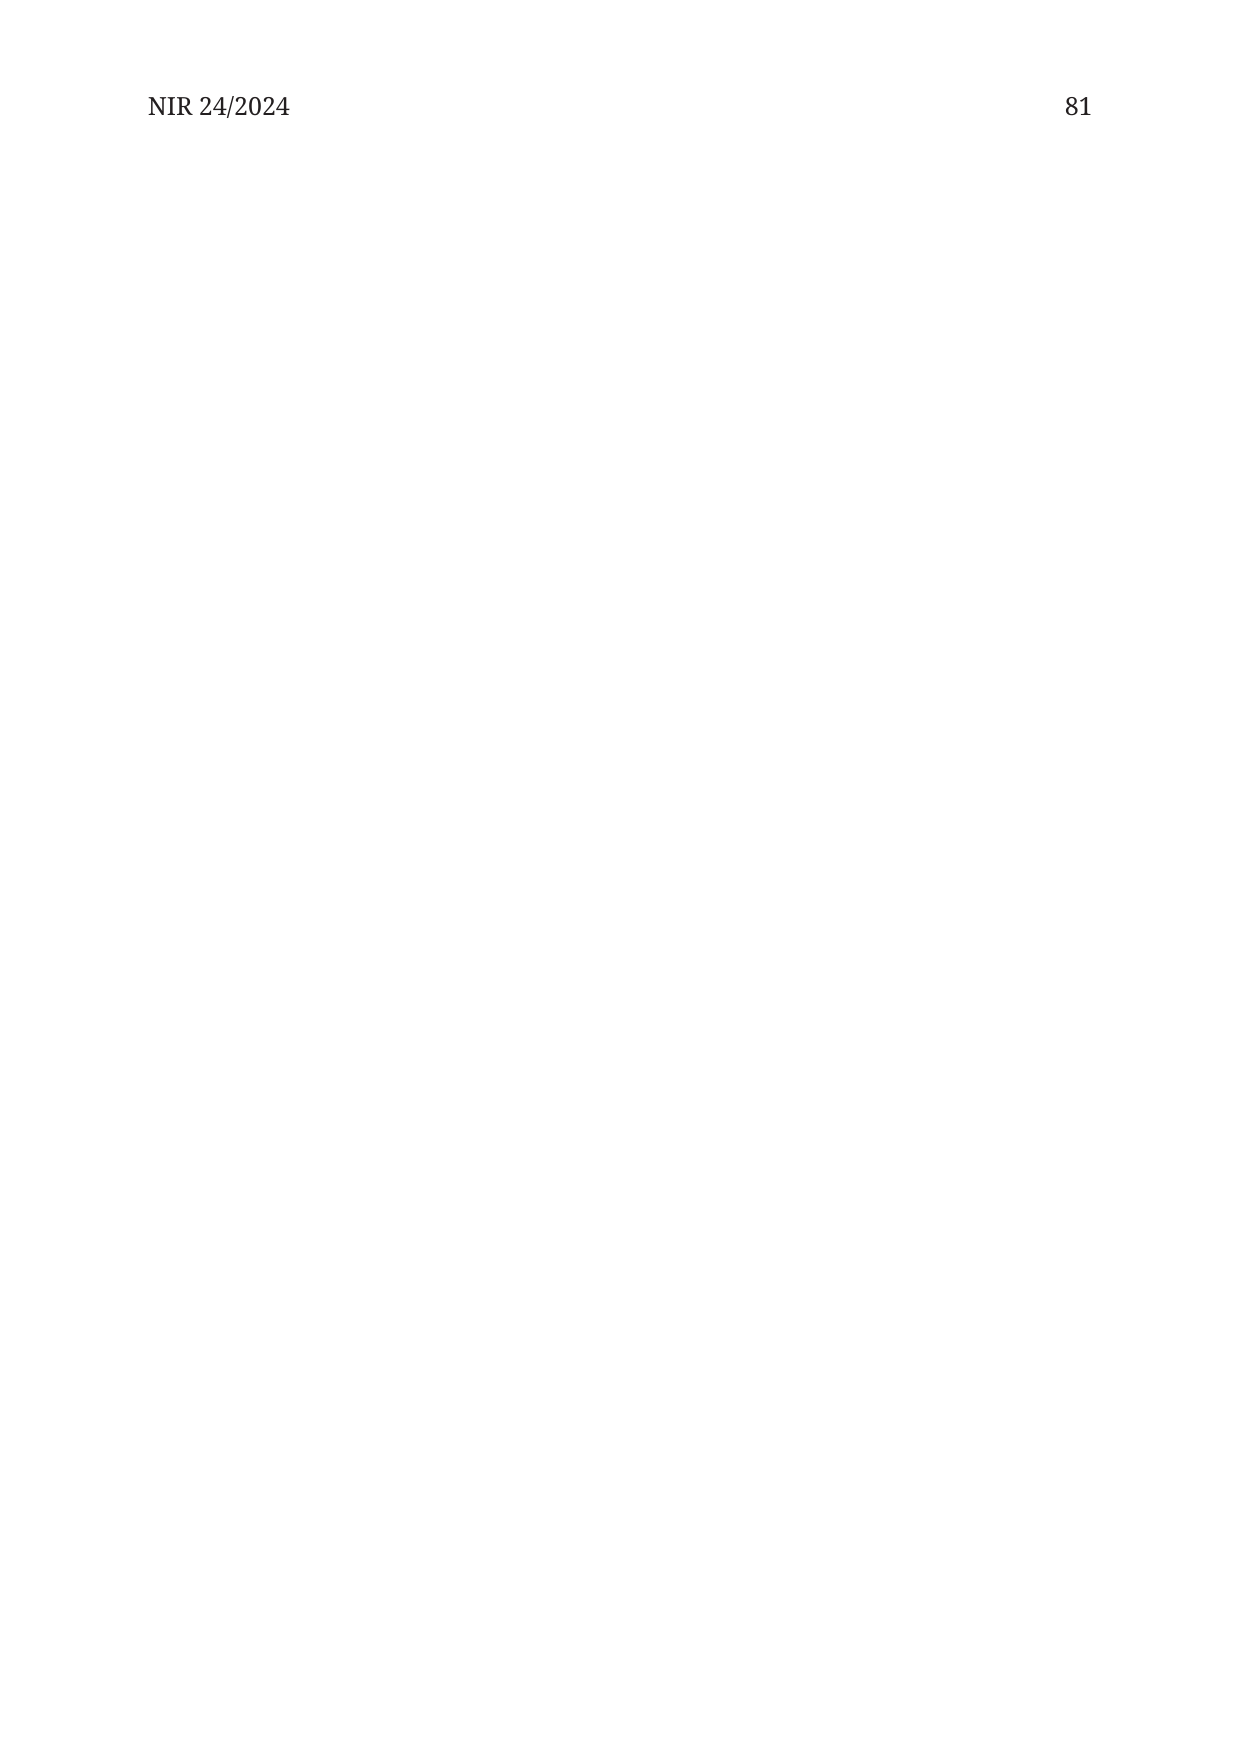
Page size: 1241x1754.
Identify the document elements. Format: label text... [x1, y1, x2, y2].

text NIR 24/2024 81 [148, 88, 1105, 122]
